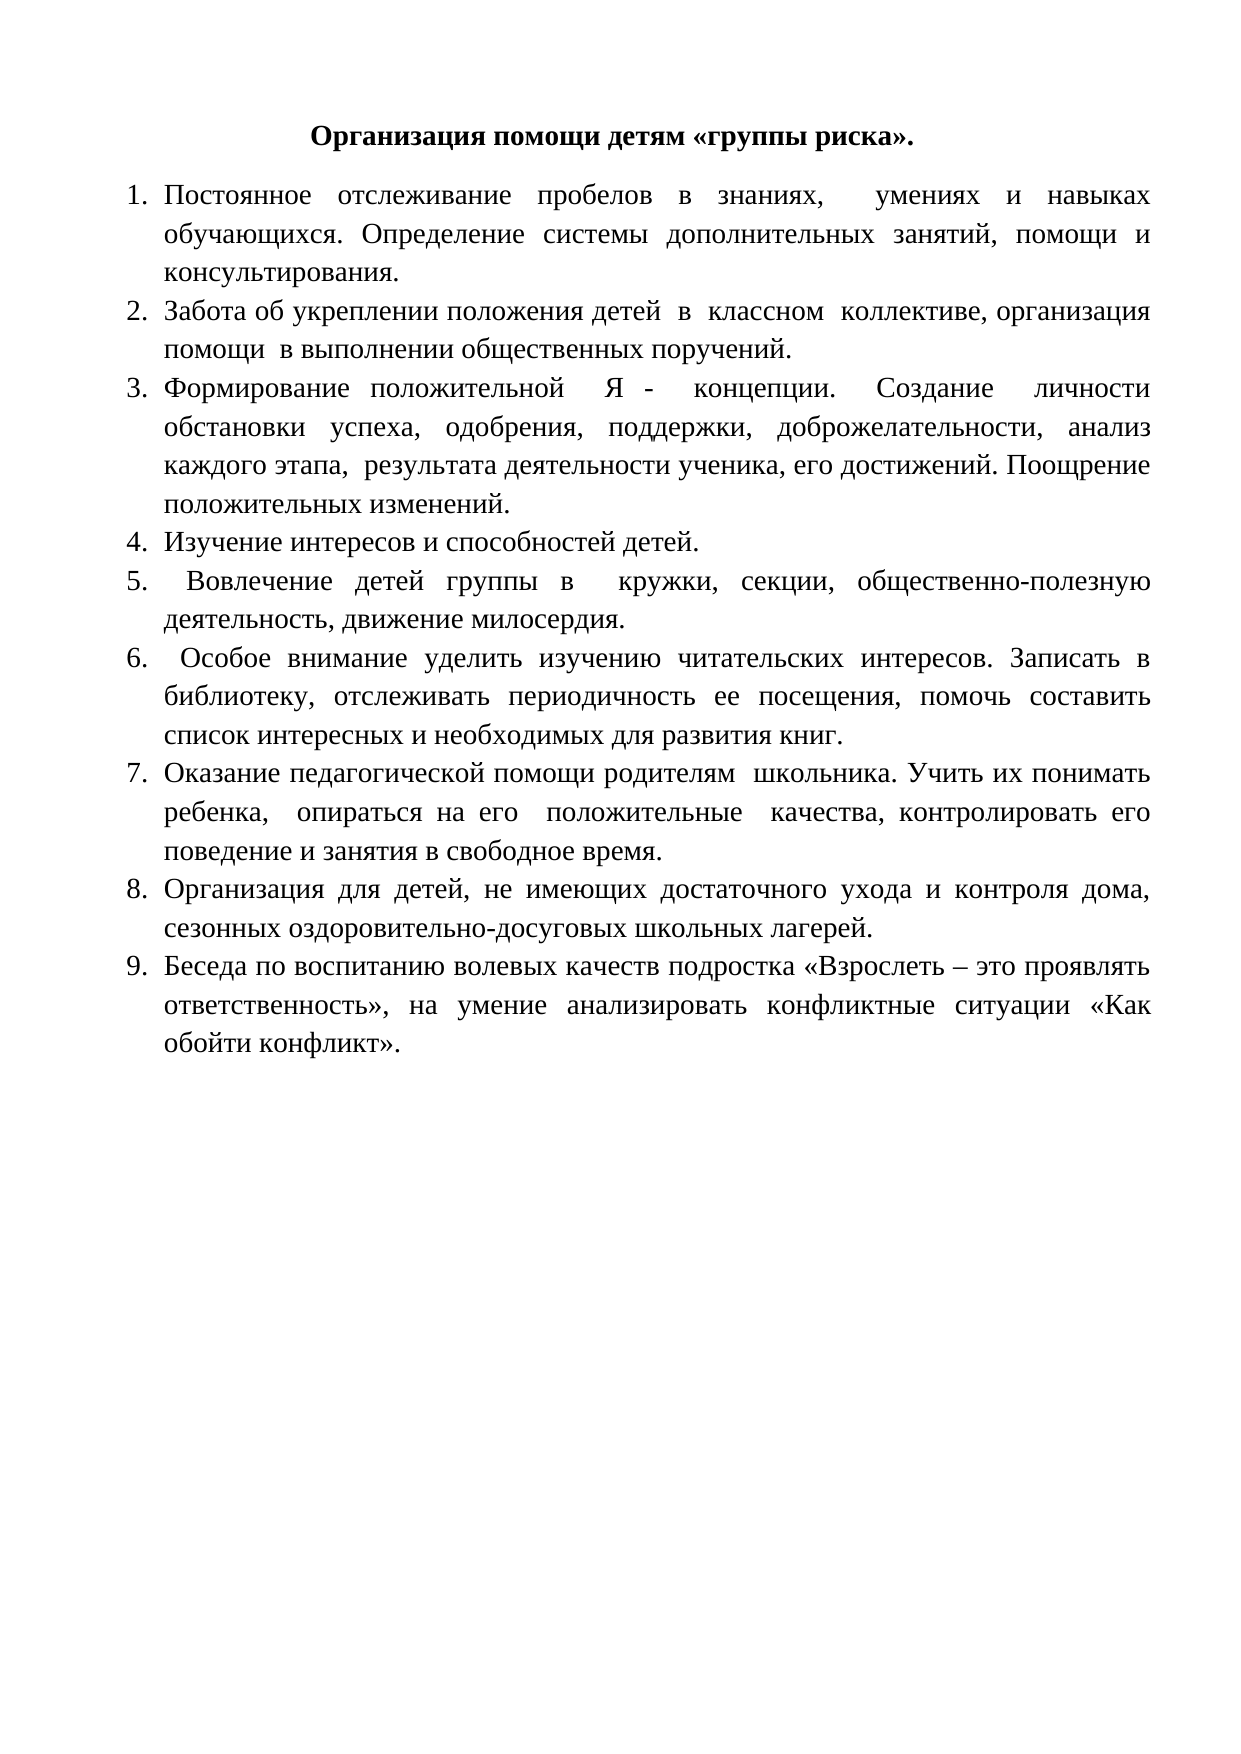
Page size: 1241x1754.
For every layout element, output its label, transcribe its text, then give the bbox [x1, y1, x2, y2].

list Вовлечение детей группы в кружки, секции, общественно-полезную деятельность, движение милосердия. [126, 563, 1152, 635]
list Оказание педагогической помощи родителям школьника. Учить их понимать ребенка, опираться на его положительные качества, контролировать его поведение и занятия в свободное время. [126, 756, 1152, 866]
list Постоянное отслеживание пробелов в знаниях, умениях и навыках обучающихся. Определение системы дополнительных занятий, помощи и консультирования. [126, 177, 1152, 288]
list Беседа по воспитанию волевых качеств подростка «Взрослеть – это проявлять ответственность», на умение анализировать конфликтные ситуации «Как обойти конфликт». [126, 948, 1152, 1059]
list Особое внимание уделить изучению читательских интересов. Записать в библиотеку, отслеживать периодичность ее посещения, помочь составить список интересных и необходимых для развития книг. [126, 640, 1152, 751]
text Организация помощи детям «группы риска». [236, 118, 1152, 152]
list Организация для детей, не имеющих достаточного ухода и контроля дома, сезонных оздоровительно-досуговых школьных лагерей. [126, 871, 1152, 943]
list Забота об укреплении положения детей в классном коллективе, организация помощи в выполнении общественных поручений. [126, 293, 1152, 365]
list Изучение интересов и способностей детей. [126, 524, 1152, 558]
list Формирование положительной Я - концепции. Создание личности обстановки успеха, одобрения, поддержки, доброжелательности, анализ каждого этапа, результата деятельности ученика, его достижений. Поощрение положительных изменений. [126, 370, 1152, 519]
